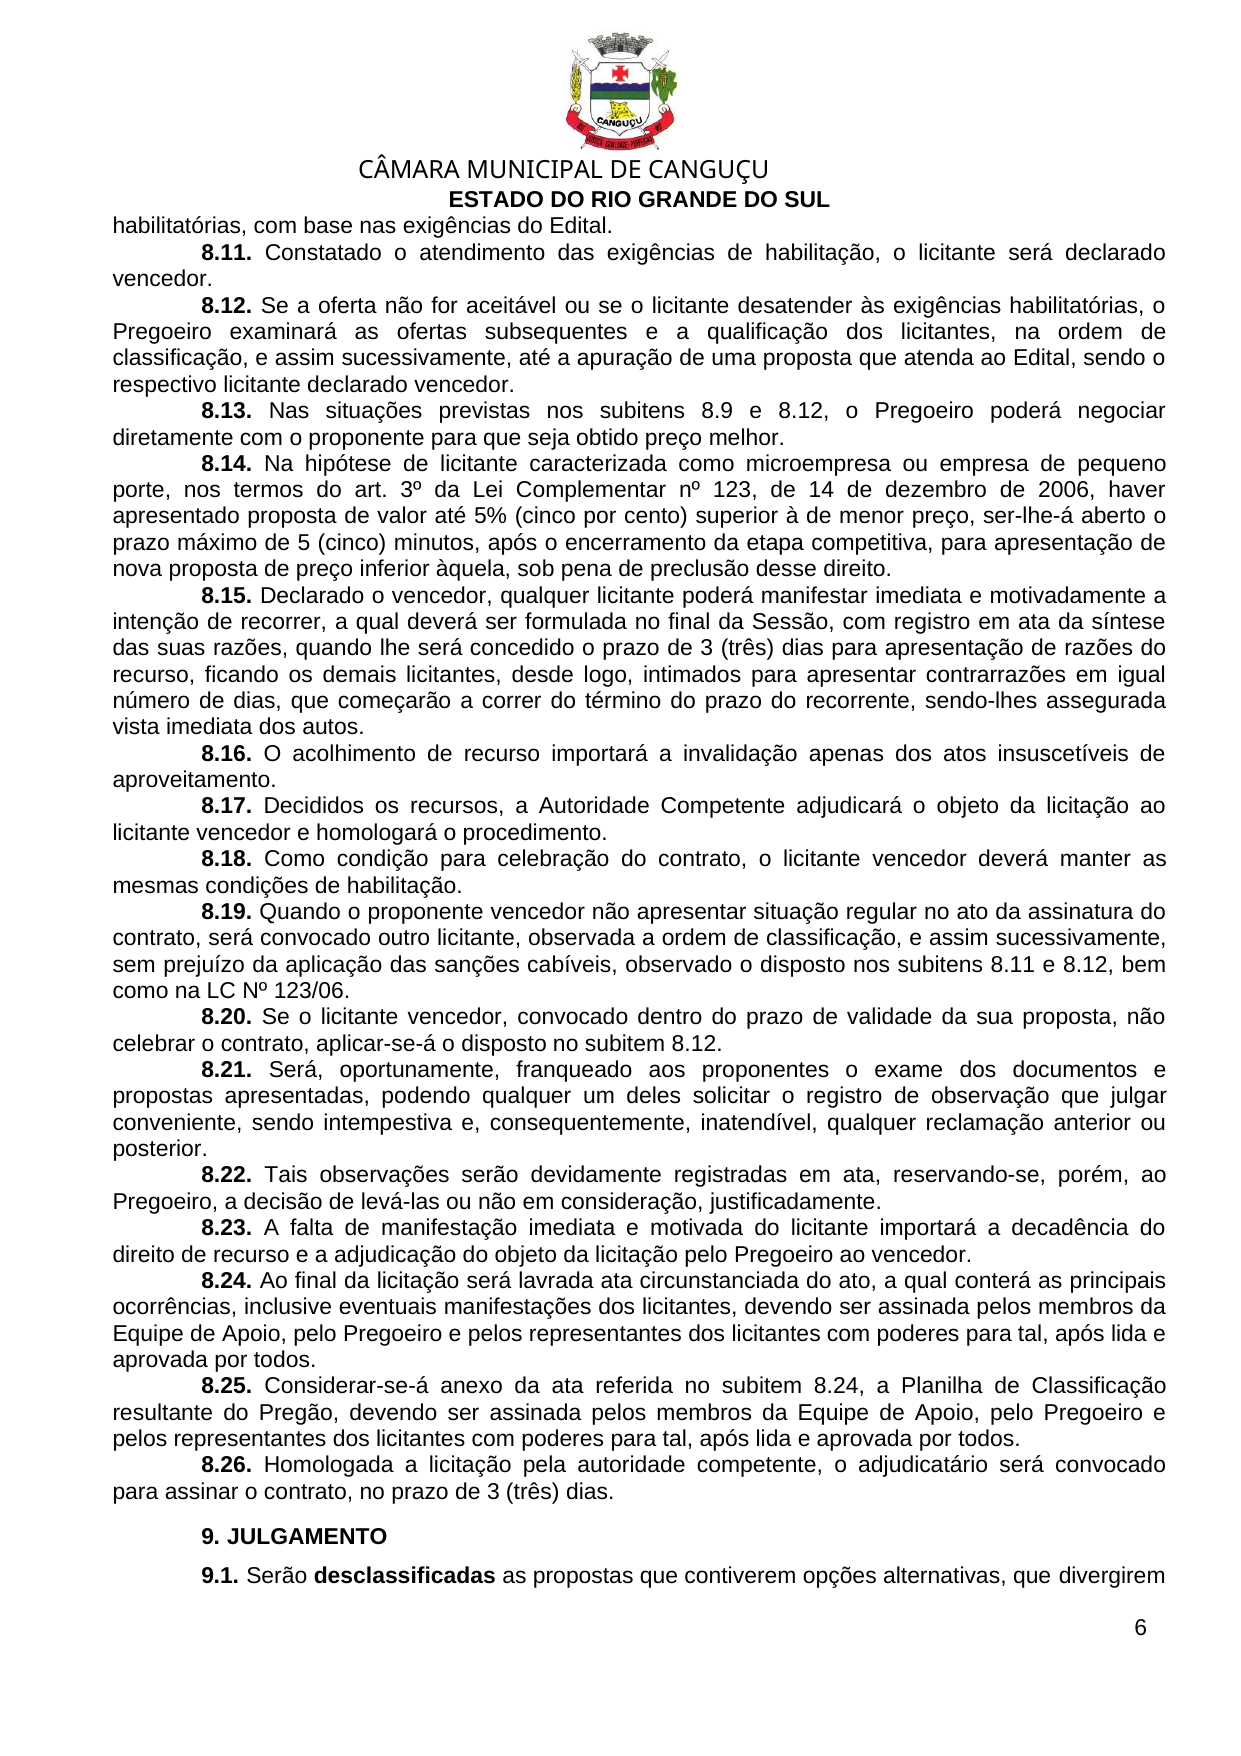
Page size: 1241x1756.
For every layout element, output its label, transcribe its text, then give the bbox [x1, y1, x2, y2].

list Tais observações serão devidamente registradas em ata, reservando-se, porém, ao Pregoeiro, a decisão de levá-las ou não em consideração, justificadamente. [112, 1161, 1167, 1214]
list Quando o proponente vencedor não apresentar situação regular no ato da assinatura do contrato, será convocado outro licitante, observada a ordem de classificação, e assim sucessivamente, sem prejuízo da aplicação das sanções cabíveis, observado o disposto nos subitens 8.11 e 8.12, bem como na LC Nº 123/06. [112, 898, 1167, 1003]
list Se a oferta não for aceitável ou se o licitante desatender às exigências habilitatórias, o Pregoeiro examinará as ofertas subsequentes e a qualificação dos licitantes, na ordem de classificação, e assim sucessivamente, até a apuração de uma proposta que atenda ao Edital, sendo o respectivo licitante declarado vencedor. [112, 292, 1167, 397]
list Constatado o atendimento das exigências de habilitação, o licitante será declarado vencedor. [112, 239, 1167, 292]
list Serão desclassificadas as propostas que contiverem opções alternativas, que divergirem [112, 1562, 1217, 1588]
text habilitatórias, com base nas exigências do Edital. [112, 213, 1217, 239]
list Como condição para celebração do contrato, o licitante vencedor deverá manter as mesmas condições de habilitação. [112, 845, 1167, 898]
list Se o licitante vencedor, convocado dentro do prazo de validade da sua proposta, não celebrar o contrato, aplicar-se-á o disposto no subitem 8.12. [112, 1003, 1167, 1056]
list Nas situações previstas nos subitens 8.9 e 8.12, o Pregoeiro poderá negociar diretamente com o proponente para que seja obtido preço melhor. [112, 397, 1167, 450]
picture [561, 29, 680, 151]
list Ao final da licitação será lavrada ata circunstanciada do ato, a qual conterá as principais ocorrências, inclusive eventuais manifestações dos licitantes, devendo ser assinada pelos membros da Equipe de Apoio, pelo Pregoeiro e pelos representantes dos licitantes com poderes para tal, após lida e aprovada por todos. [112, 1267, 1167, 1372]
list Será, oportunamente, franqueado aos proponentes o exame dos documentos e propostas apresentadas, podendo qualquer um deles solicitar o registro de observação que julgar conveniente, sendo intempestiva e, consequentemente, inatendível, qualquer reclamação anterior ou posterior. [112, 1056, 1167, 1161]
list Declarado o vencedor, qualquer licitante poderá manifestar imediata e motivadamente a intenção de recorrer, a qual deverá ser formulada no final da Sessão, com registro em ata da síntese das suas razões, quando lhe será concedido o prazo de 3 (três) dias para apresentação de razões do recurso, ficando os demais licitantes, desde logo, intimados para apresentar contrarrazões em igual número de dias, que começarão a correr do término do prazo do recorrente, sendo-lhes assegurada vista imediata dos autos. [112, 582, 1167, 740]
list Considerar-se-á anexo da ata referida no subitem 8.24, a Planilha de Classificação resultante do Pregão, devendo ser assinada pelos membros da Equipe de Apoio, pelo Pregoeiro e pelos representantes dos licitantes com poderes para tal, após lida e aprovada por todos. [112, 1372, 1167, 1451]
list Na hipótese de licitante caracterizada como microempresa ou empresa de pequeno porte, nos termos do art. 3º da Lei Complementar nº 123, de 14 de dezembro de 2006, haver apresentado proposta de valor até 5% (cinco por cento) superior à de menor preço, ser-lhe-á aberto o prazo máximo de 5 (cinco) minutos, após o encerramento da etapa competitiva, para apresentação de nova proposta de preço inferior àquela, sob pena de preclusão desse direito. [112, 450, 1167, 582]
list O acolhimento de recurso importará a invalidação apenas dos atos insuscetíveis de aproveitamento. [112, 740, 1167, 792]
list Decididos os recursos, a Autoridade Competente adjudicará o objeto da licitação ao licitante vencedor e homologará o procedimento. [112, 792, 1167, 845]
list JULGAMENTO [201, 1523, 1217, 1549]
list Homologada a licitação pela autoridade competente, o adjudicatário será convocado para assinar o contrato, no prazo de 3 (três) dias. [112, 1451, 1167, 1504]
list A falta de manifestação imediata e motivada do licitante importará a decadência do direito de recurso e a adjudicação do objeto da licitação pelo Pregoeiro ao vencedor. [112, 1214, 1167, 1267]
